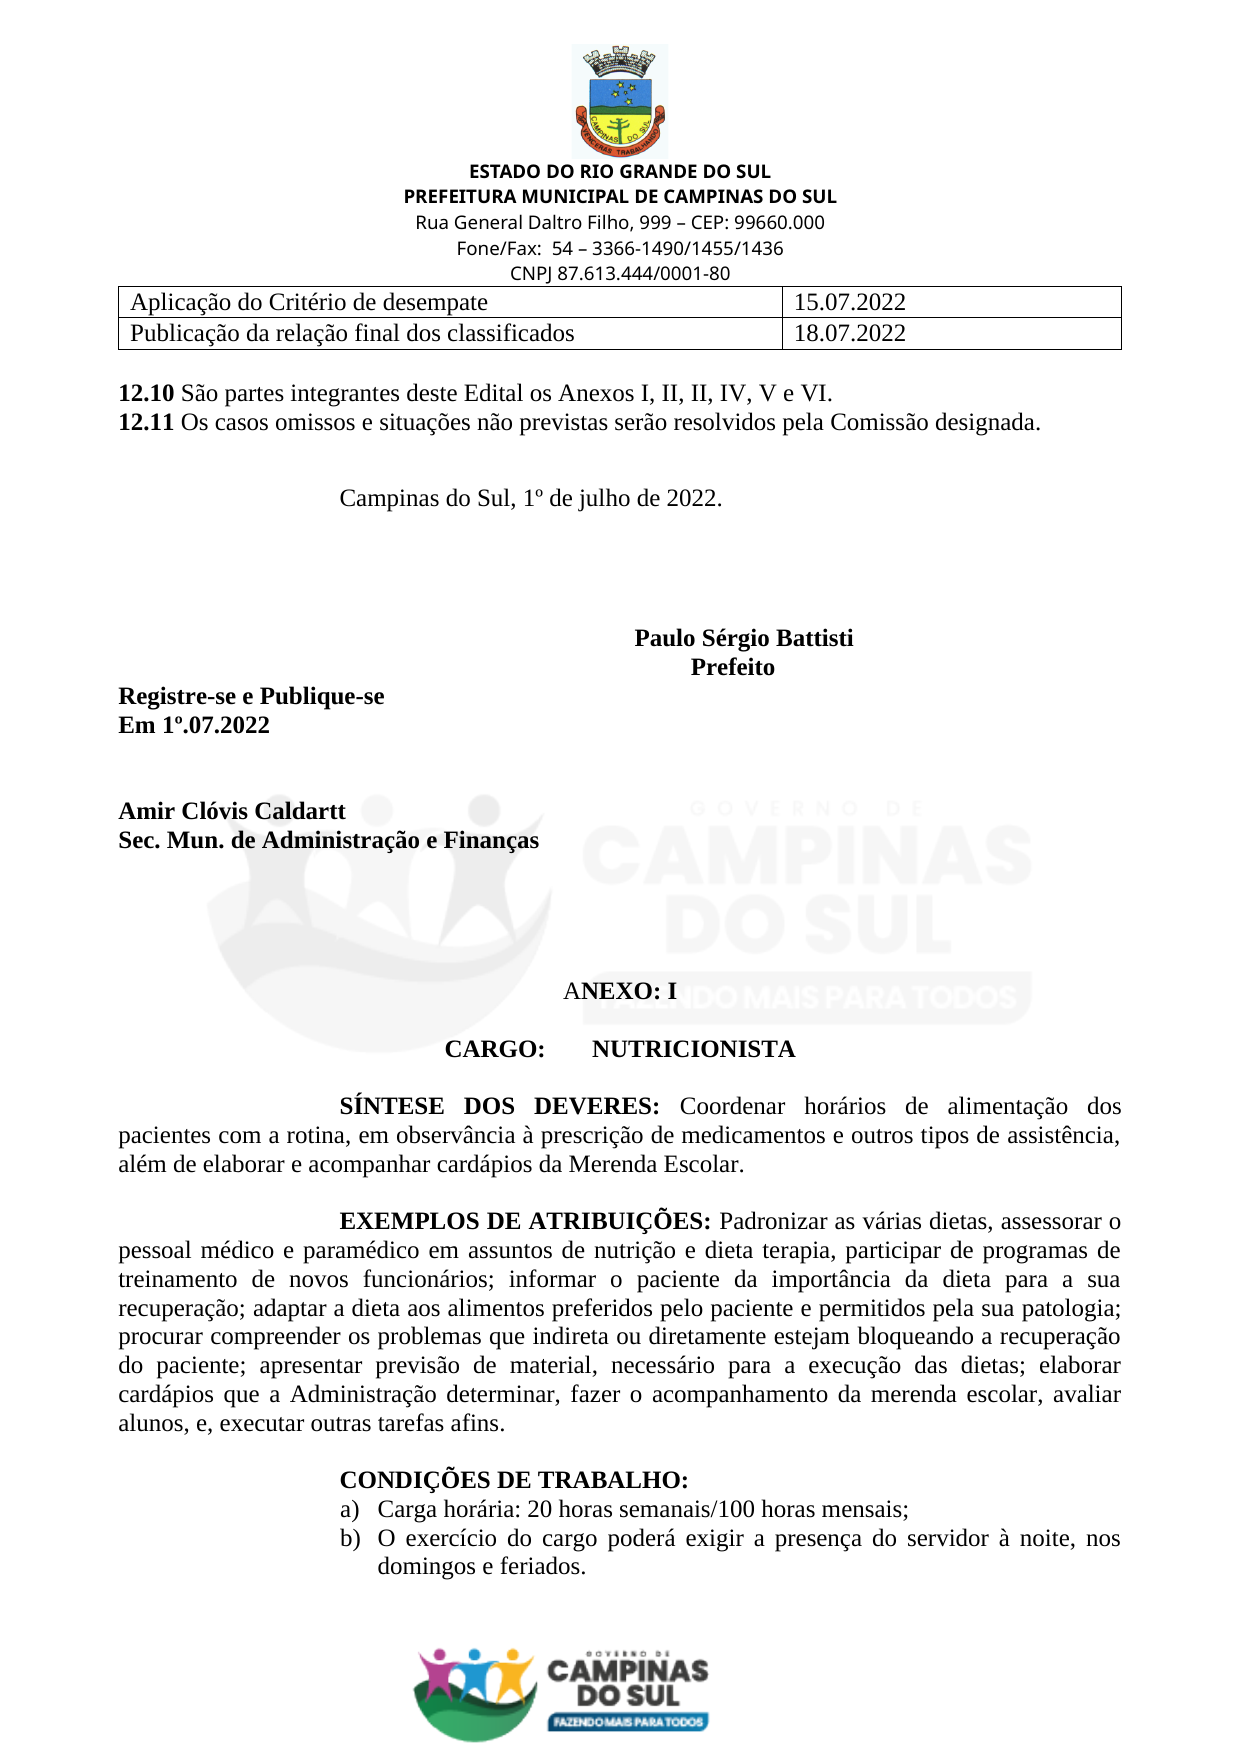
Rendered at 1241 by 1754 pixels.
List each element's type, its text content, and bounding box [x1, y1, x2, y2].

text SÍNTESE DOS DEVERES: Coordenar horários de alimentação dos pacientes com a rotina, em observância à prescrição de medicamentos e outros tipos de assistência, além de elaborar e acompanhar cardápios da Merenda Escolar. [118, 1091, 1122, 1178]
text 12.11 Os casos omissos e situações não previstas serão resolvidos pela Comissão designada. [118, 407, 1122, 436]
text Paulo Sérgio Battisti [118, 623, 1122, 652]
text CARGO: NUTRICIONISTA [118, 1034, 1122, 1063]
text EXEMPLOS DE ATRIBUIÇÕES: Padronizar as várias dietas, assessorar o pessoal médico e paramédico em assuntos de nutrição e dieta terapia, participar de programas de treinamento de novos funcionários; informar o paciente da importância da dieta para a sua recuperação; adaptar a dieta aos alimentos preferidos pelo paciente e permitidos pela sua patologia; procurar compreender os problemas que indireta ou diretamente estejam bloqueando a recuperação do paciente; apresentar previsão de material, necessário para a execução das dietas; elaborar cardápios que a Administração determinar, fazer o acompanhamento da merenda escolar, avaliar alunos, e, executar outras tarefas afins. [118, 1206, 1122, 1436]
text Em 1º.07.2022 [118, 710, 1122, 738]
text 12.10 São partes integrantes deste Edital os Anexos I, II, II, IV, V e VI. [118, 378, 1122, 407]
list Carga horária: 20 horas semanais/100 horas mensais; [340, 1494, 1122, 1523]
table_cell Publicação da relação final dos classificados [119, 318, 782, 349]
list O exercício do cargo poderá exigir a presença do servidor à noite, nos domingos e feriados. [340, 1523, 1122, 1580]
picture [0, 311, 1241, 1754]
text Prefeito [118, 652, 1122, 681]
table_cell 18.07.2022 [783, 318, 1121, 349]
text Registre-se e Publique-se [118, 681, 1122, 710]
table_cell 15.07.2022 [783, 287, 1121, 317]
picture [571, 44, 669, 159]
text ANEXO: I [118, 976, 1122, 1005]
text CONDIÇÕES DE TRABALHO: [118, 1465, 1122, 1494]
text Amir Clóvis Caldartt [118, 796, 1122, 825]
text Sec. Mun. de Administração e Finanças [118, 825, 1122, 853]
table_cell Aplicação do Critério de desempate [119, 287, 782, 317]
text Campinas do Sul, 1º de julho de 2022. [118, 483, 1122, 512]
